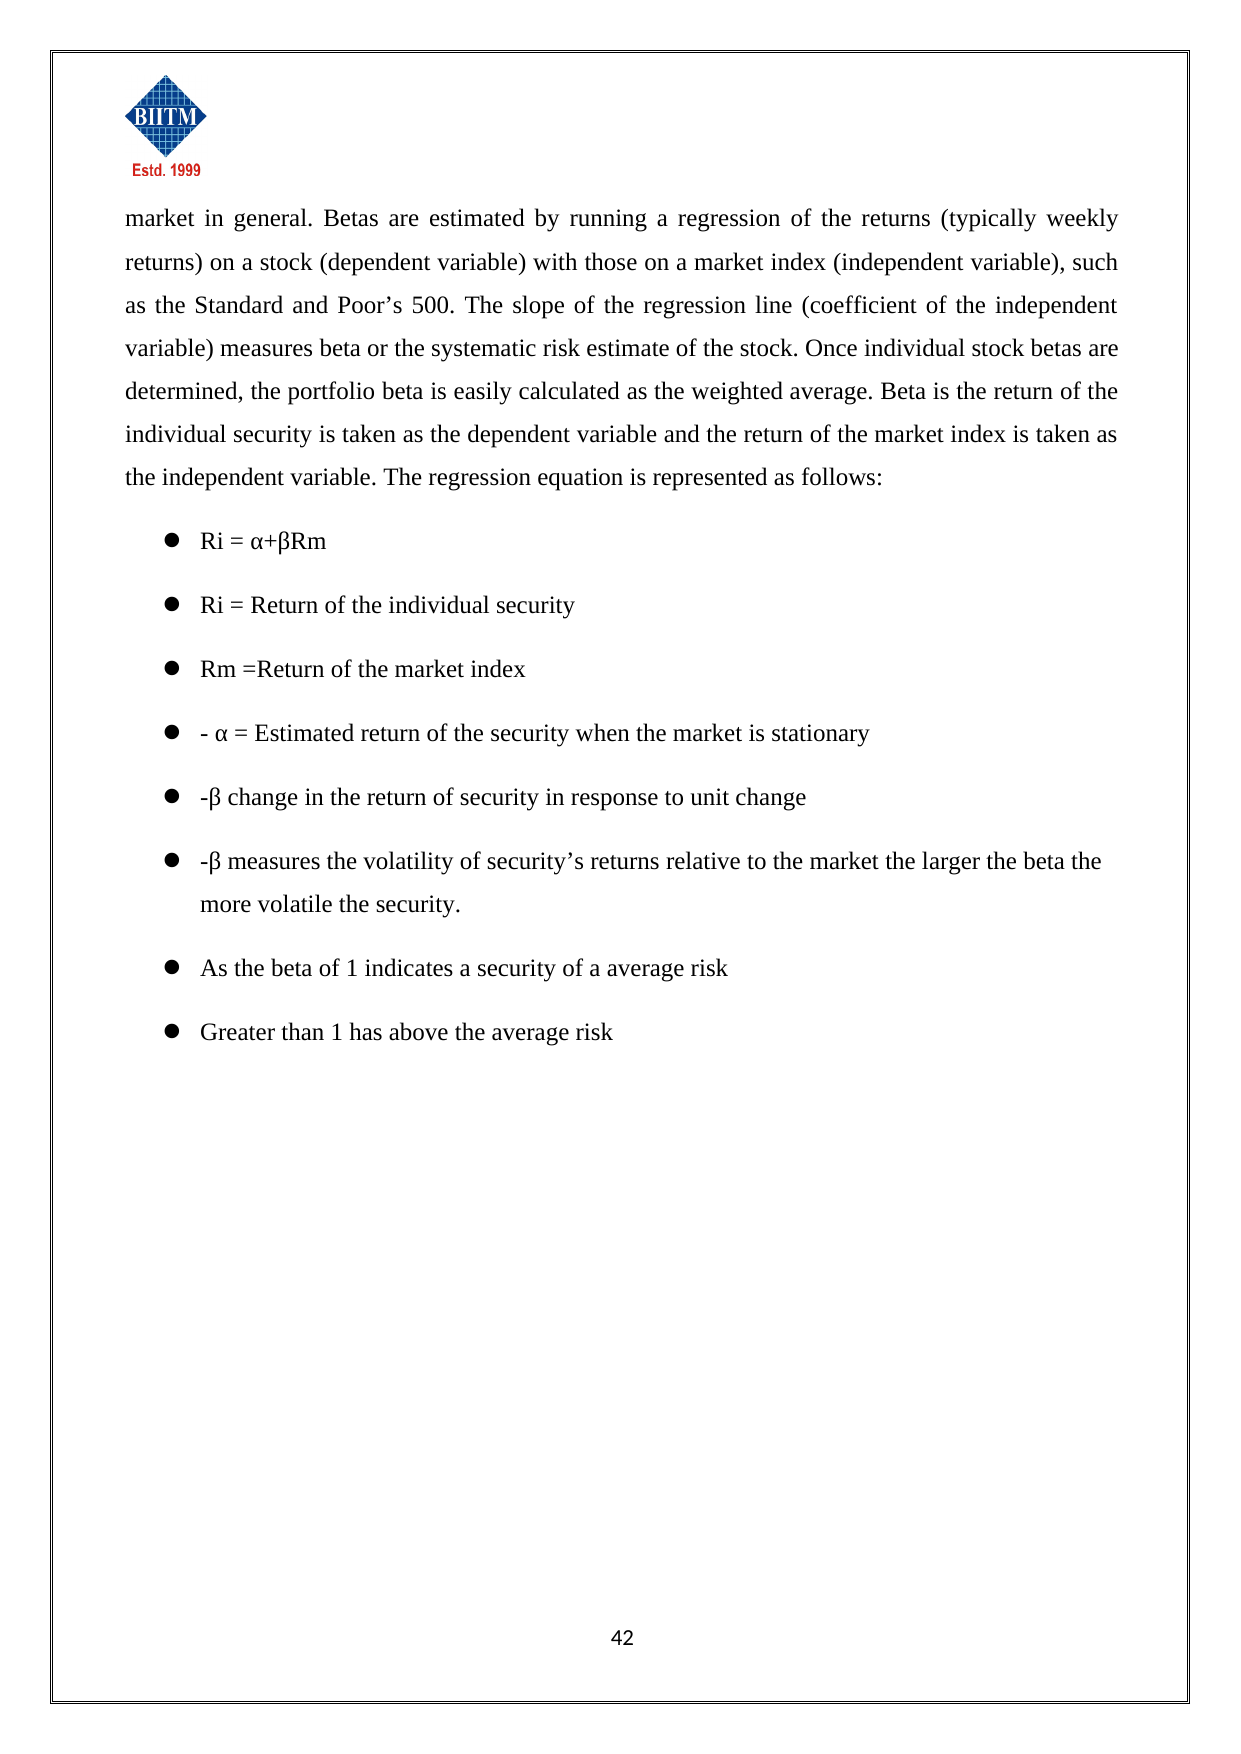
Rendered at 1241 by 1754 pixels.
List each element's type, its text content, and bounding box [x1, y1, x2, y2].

list Ri = α+βRm [162, 526, 1119, 555]
list -β measures the volatility of security’s returns relative to the market the larger the beta the more volatile the security. [162, 846, 1119, 918]
list - α = Estimated return of the security when the market is stationary [162, 718, 1119, 747]
list As the beta of 1 indicates a security of a average risk [162, 953, 1119, 982]
picture [125, 75, 208, 176]
list Greater than 1 has above the average risk [162, 1017, 1119, 1046]
list Rm =Return of the market index [162, 654, 1119, 683]
list Ri = Return of the individual security [162, 590, 1119, 619]
list -β change in the return of security in response to unit change [162, 782, 1119, 811]
